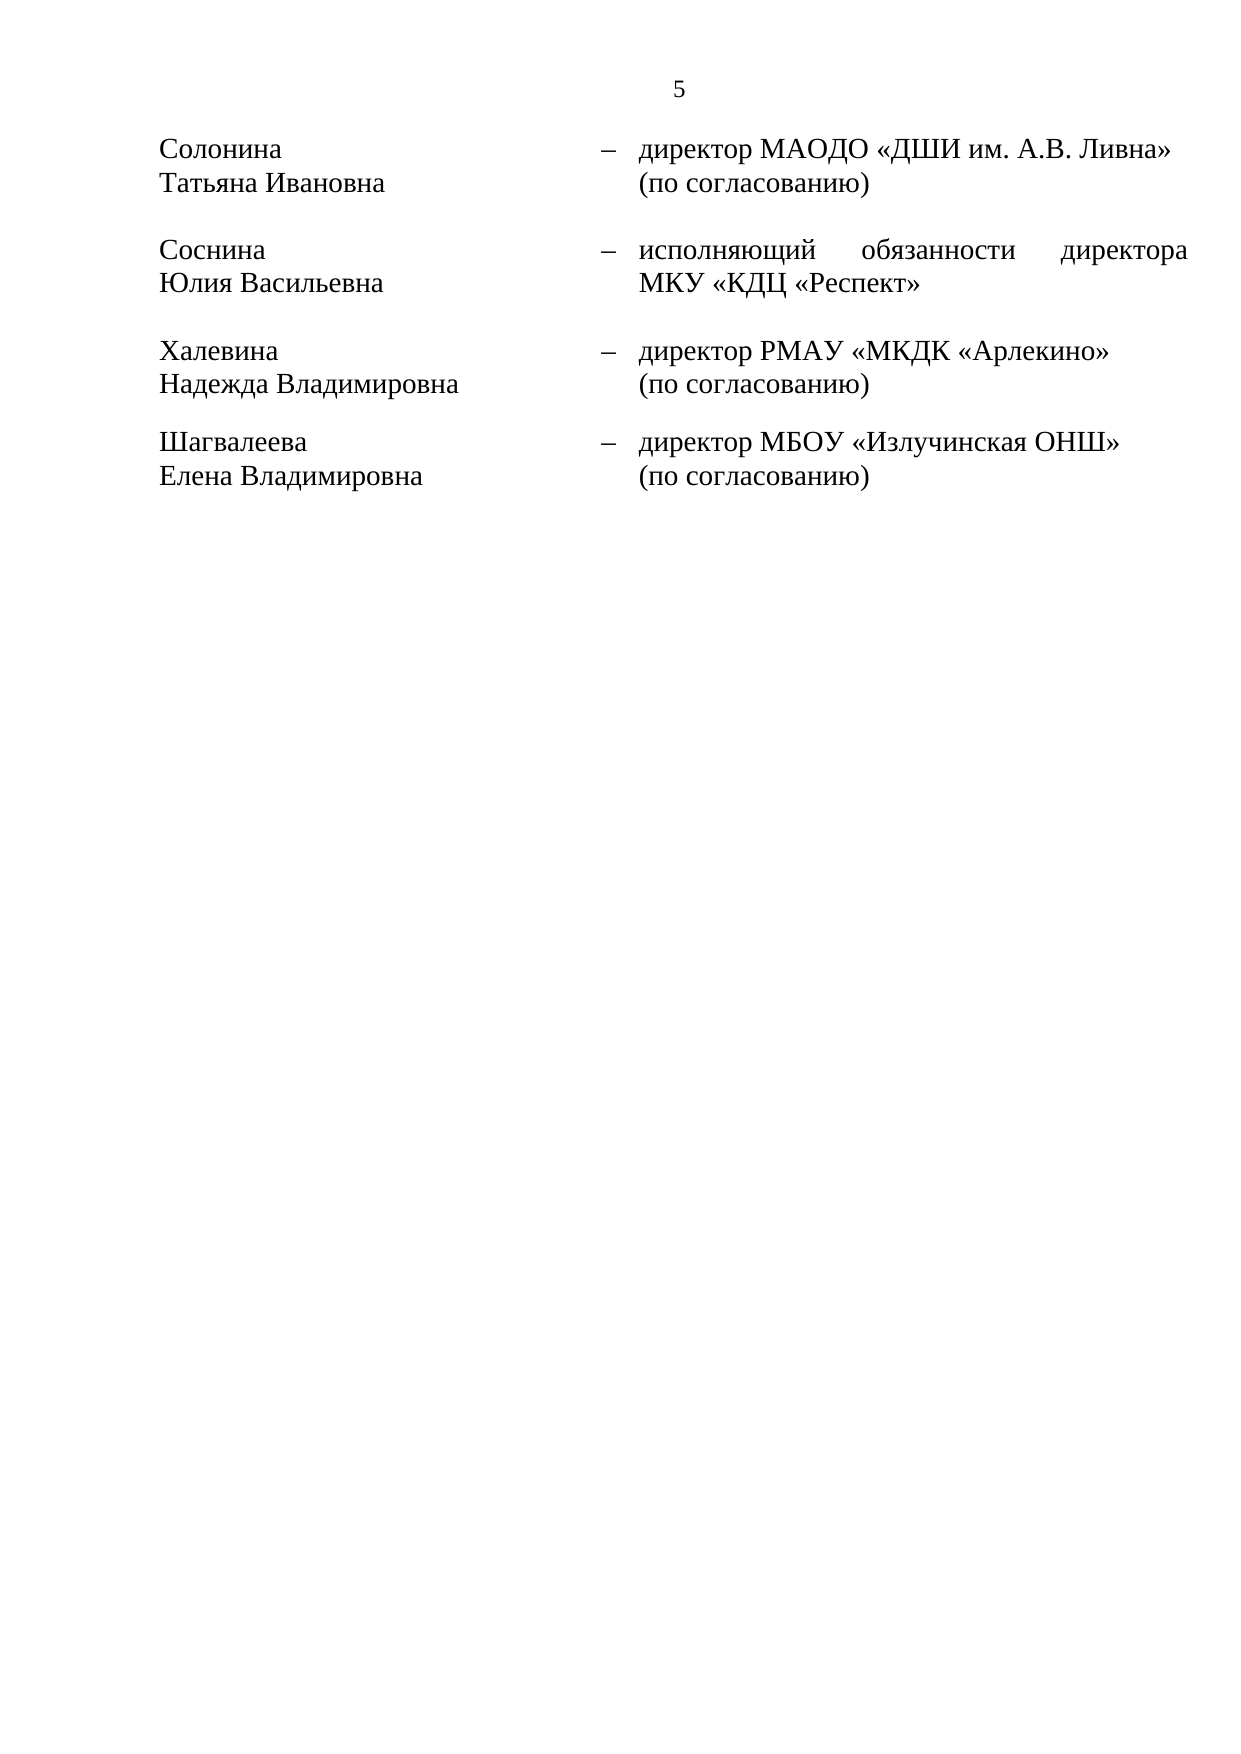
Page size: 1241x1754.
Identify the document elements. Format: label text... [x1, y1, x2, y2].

table_cell Шагвалеева Елена Владимировна [148, 424, 590, 525]
table_cell – [590, 333, 627, 424]
table_cell Соснина Юлия Васильевна [148, 199, 590, 333]
table_cell – – – [590, 131, 627, 198]
table_cell – [590, 199, 627, 333]
table_cell – [590, 424, 627, 525]
table_cell Халевина Надежда Владимировна [148, 333, 590, 424]
table_cell директор МБОУ «Излучинская ОНШ» (по согласованию) [627, 424, 1199, 525]
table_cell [627, 131, 1199, 198]
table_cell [148, 131, 590, 198]
table_cell исполняющий обязанности директора МКУ «КДЦ «Респект» [627, 199, 1199, 333]
table_cell директор РМАУ «МКДК «Арлекино» (по согласованию) [627, 333, 1199, 424]
